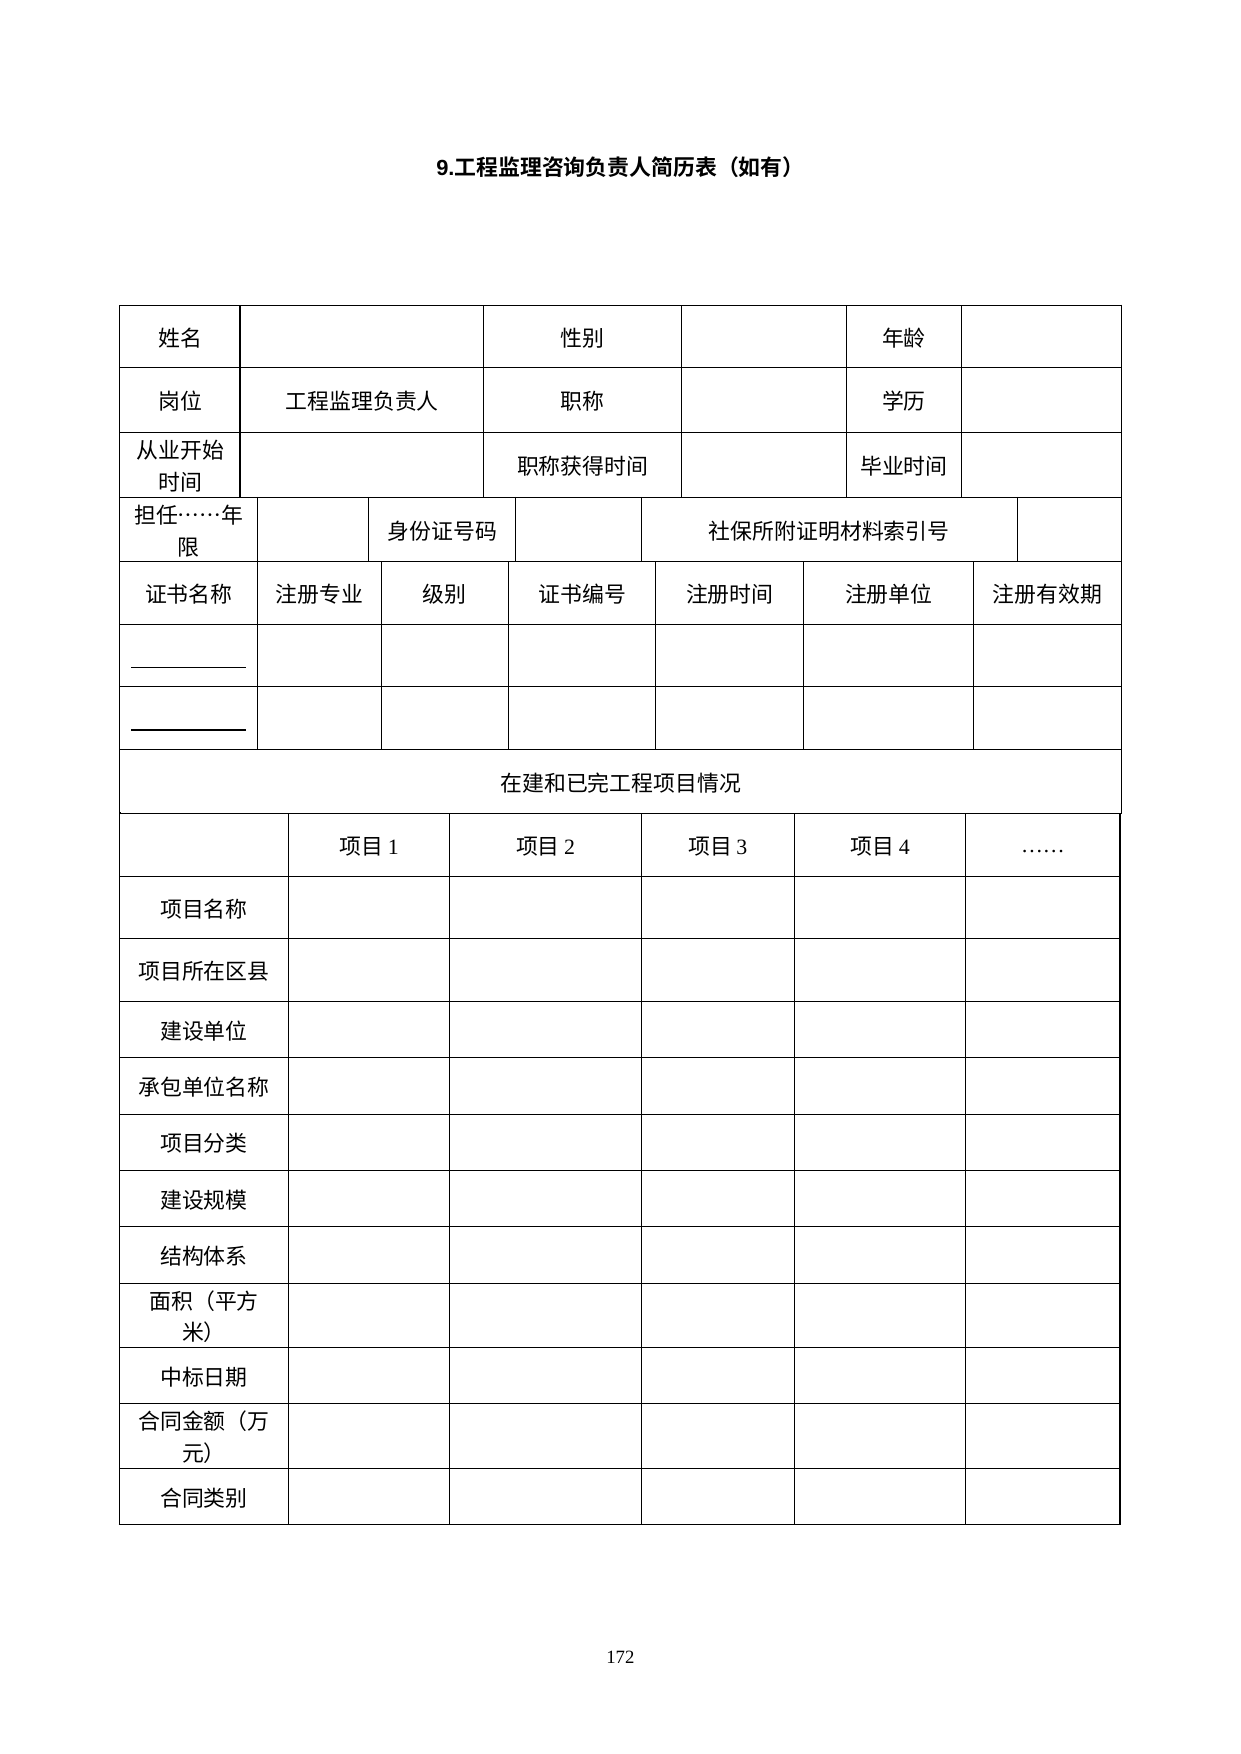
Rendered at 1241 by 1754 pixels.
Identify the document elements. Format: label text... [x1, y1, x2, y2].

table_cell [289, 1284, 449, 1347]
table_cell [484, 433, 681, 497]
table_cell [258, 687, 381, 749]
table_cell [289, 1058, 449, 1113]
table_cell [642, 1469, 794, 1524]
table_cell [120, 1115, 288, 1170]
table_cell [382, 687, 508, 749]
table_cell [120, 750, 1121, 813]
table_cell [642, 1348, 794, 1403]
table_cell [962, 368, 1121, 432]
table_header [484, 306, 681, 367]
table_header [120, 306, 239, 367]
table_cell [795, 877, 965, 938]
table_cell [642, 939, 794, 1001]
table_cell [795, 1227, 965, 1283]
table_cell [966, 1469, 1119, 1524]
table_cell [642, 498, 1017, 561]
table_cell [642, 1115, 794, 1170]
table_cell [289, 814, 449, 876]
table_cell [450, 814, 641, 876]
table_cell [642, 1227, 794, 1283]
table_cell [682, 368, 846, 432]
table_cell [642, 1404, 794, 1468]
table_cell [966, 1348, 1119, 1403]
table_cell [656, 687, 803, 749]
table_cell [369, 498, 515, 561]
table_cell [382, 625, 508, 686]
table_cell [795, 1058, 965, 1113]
subtitle 9.工程监理咨询负责人简历表（如有） [150, 150, 1090, 182]
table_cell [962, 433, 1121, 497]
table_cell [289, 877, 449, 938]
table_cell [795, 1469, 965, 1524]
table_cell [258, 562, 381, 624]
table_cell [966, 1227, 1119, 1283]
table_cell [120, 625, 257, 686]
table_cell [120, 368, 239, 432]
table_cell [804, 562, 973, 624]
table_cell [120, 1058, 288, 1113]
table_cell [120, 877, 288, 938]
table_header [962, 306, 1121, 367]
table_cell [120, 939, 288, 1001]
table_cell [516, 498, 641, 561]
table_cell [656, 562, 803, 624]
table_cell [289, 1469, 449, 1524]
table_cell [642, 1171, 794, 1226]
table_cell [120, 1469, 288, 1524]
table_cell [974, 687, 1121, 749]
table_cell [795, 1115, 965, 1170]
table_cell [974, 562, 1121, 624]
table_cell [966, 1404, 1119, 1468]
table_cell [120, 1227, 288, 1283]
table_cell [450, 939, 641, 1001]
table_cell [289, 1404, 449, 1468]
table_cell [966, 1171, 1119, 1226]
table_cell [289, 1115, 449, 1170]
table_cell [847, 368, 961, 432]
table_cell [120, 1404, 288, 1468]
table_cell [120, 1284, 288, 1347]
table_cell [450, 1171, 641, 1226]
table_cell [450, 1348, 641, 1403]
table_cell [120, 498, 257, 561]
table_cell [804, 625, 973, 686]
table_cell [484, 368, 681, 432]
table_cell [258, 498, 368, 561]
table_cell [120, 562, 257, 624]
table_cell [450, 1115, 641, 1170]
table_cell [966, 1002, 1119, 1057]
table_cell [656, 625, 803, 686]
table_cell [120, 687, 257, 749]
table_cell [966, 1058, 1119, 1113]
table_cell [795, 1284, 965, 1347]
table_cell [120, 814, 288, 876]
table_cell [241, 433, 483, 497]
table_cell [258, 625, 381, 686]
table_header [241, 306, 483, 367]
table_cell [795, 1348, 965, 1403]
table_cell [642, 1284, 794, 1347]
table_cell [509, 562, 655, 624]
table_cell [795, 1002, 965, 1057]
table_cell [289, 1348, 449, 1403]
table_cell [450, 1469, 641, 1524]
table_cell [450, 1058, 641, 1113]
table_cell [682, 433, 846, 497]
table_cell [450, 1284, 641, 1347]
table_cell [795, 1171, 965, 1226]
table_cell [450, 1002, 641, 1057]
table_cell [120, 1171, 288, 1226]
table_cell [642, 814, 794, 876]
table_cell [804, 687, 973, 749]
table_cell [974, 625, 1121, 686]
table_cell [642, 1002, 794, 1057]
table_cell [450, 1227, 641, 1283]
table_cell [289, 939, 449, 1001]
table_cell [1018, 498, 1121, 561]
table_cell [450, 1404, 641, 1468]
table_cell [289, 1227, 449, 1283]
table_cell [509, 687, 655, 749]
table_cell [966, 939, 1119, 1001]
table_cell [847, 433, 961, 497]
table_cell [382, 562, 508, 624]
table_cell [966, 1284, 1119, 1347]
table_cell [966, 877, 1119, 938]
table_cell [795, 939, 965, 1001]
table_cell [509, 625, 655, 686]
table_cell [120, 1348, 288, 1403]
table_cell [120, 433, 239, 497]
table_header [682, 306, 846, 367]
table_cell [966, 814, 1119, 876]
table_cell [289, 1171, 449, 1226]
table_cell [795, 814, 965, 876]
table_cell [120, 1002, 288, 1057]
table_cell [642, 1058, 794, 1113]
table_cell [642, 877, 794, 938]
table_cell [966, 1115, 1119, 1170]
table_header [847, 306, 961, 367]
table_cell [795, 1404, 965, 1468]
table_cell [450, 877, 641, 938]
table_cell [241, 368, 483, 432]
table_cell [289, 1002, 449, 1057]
